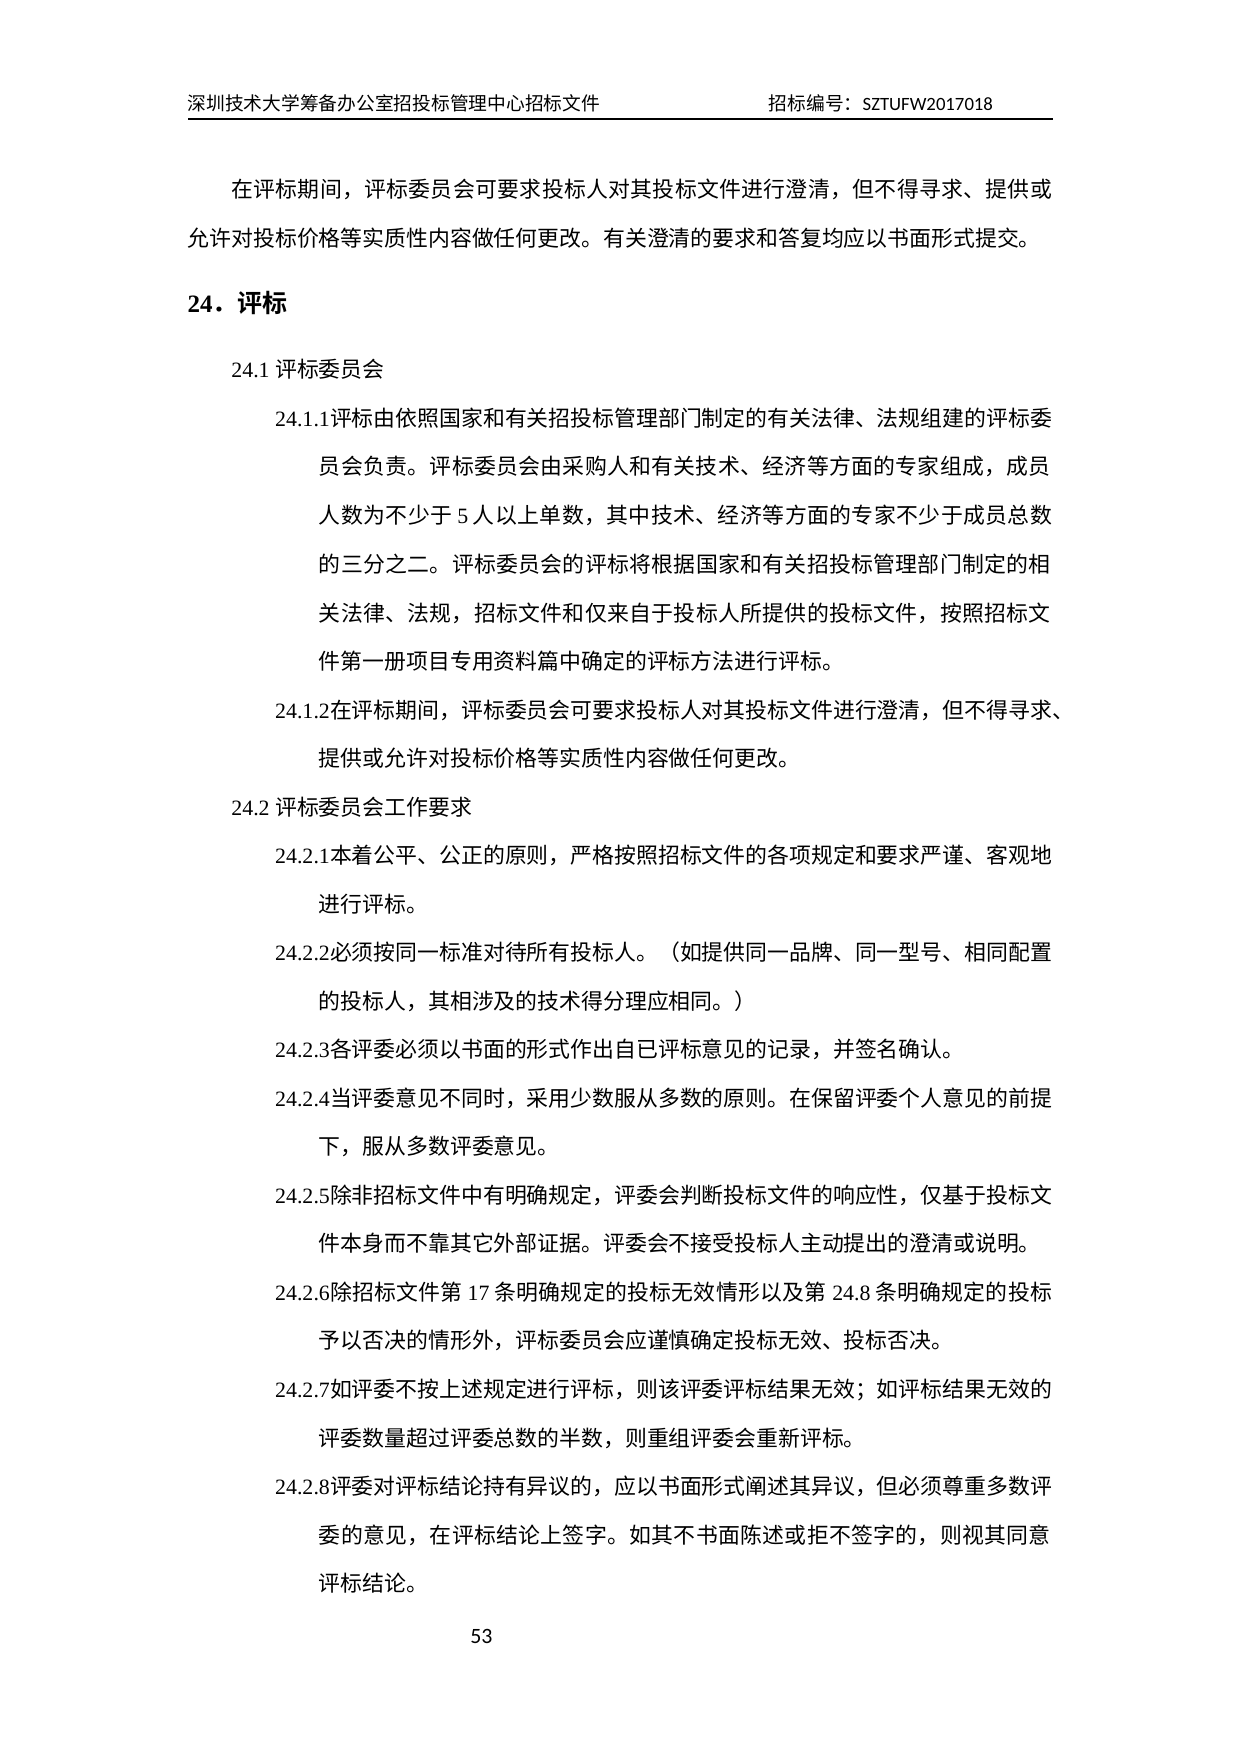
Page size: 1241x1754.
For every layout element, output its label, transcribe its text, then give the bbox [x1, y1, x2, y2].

list 除招标文件第17条明确规定的投标无效情形以及第24.8条明确规定的投标予以否决的情形外，评标委员会应谨慎确定投标无效、投标否决。 [275, 1274, 1053, 1356]
list 评标委员会工作要求 [231, 789, 1053, 822]
list 评委对评标结论持有异议的，应以书面形式阐述其异议，但必须尊重多数评委的意见，在评标结论上签字。如其不书面陈述或拒不签字的，则视其同意评标结论。 [275, 1468, 1053, 1598]
list 当评委意见不同时，采用少数服从多数的原则。在保留评委个人意见的前提下，服从多数评委意见。 [275, 1080, 1053, 1161]
list 各评委必须以书面的形式作出自已评标意见的记录，并签名确认。 [275, 1032, 1053, 1064]
list 除非招标文件中有明确规定，评委会判断投标文件的响应性，仅基于投标文件本身而不靠其它外部证据。评委会不接受投标人主动提出的澄清或说明。 [275, 1177, 1053, 1258]
list 评标由依照国家和有关招投标管理部门制定的有关法律、法规组建的评标委员会负责。评标委员会由采购人和有关技术、经济等方面的专家组成，成员人数为不少于5人以上单数，其中技术、经济等方面的专家不少于成员总数的三分之二。评标委员会的评标将根据国家和有关招投标管理部门制定的相关法律、法规，招标文件和仅来自于投标人所提供的投标文件，按照招标文件第一册项目专用资料篇中确定的评标方法进行评标。 [275, 400, 1053, 676]
list 如评委不按上述规定进行评标，则该评委评标结果无效；如评标结果无效的评委数量超过评委总数的半数，则重组评委会重新评标。 [275, 1371, 1053, 1453]
text 24．评标 [187, 269, 1053, 334]
text 在评标期间，评标委员会可要求投标人对其投标文件进行澄清，但不得寻求、提供或允许对投标价格等实质性内容做任何更改。有关澄清的要求和答复均应以书面形式提交。 [187, 172, 1053, 253]
list 必须按同一标准对待所有投标人。（如提供同一品牌、同一型号、相同配置的投标人，其相涉及的技术得分理应相同。） [275, 935, 1053, 1016]
list 在评标期间，评标委员会可要求投标人对其投标文件进行澄清，但不得寻求、提供或允许对投标价格等实质性内容做任何更改。 [275, 692, 1053, 773]
list 本着公平、公正的原则，严格按照招标文件的各项规定和要求严谨、客观地进行评标。 [275, 838, 1053, 919]
list 评标委员会 [231, 352, 1053, 384]
